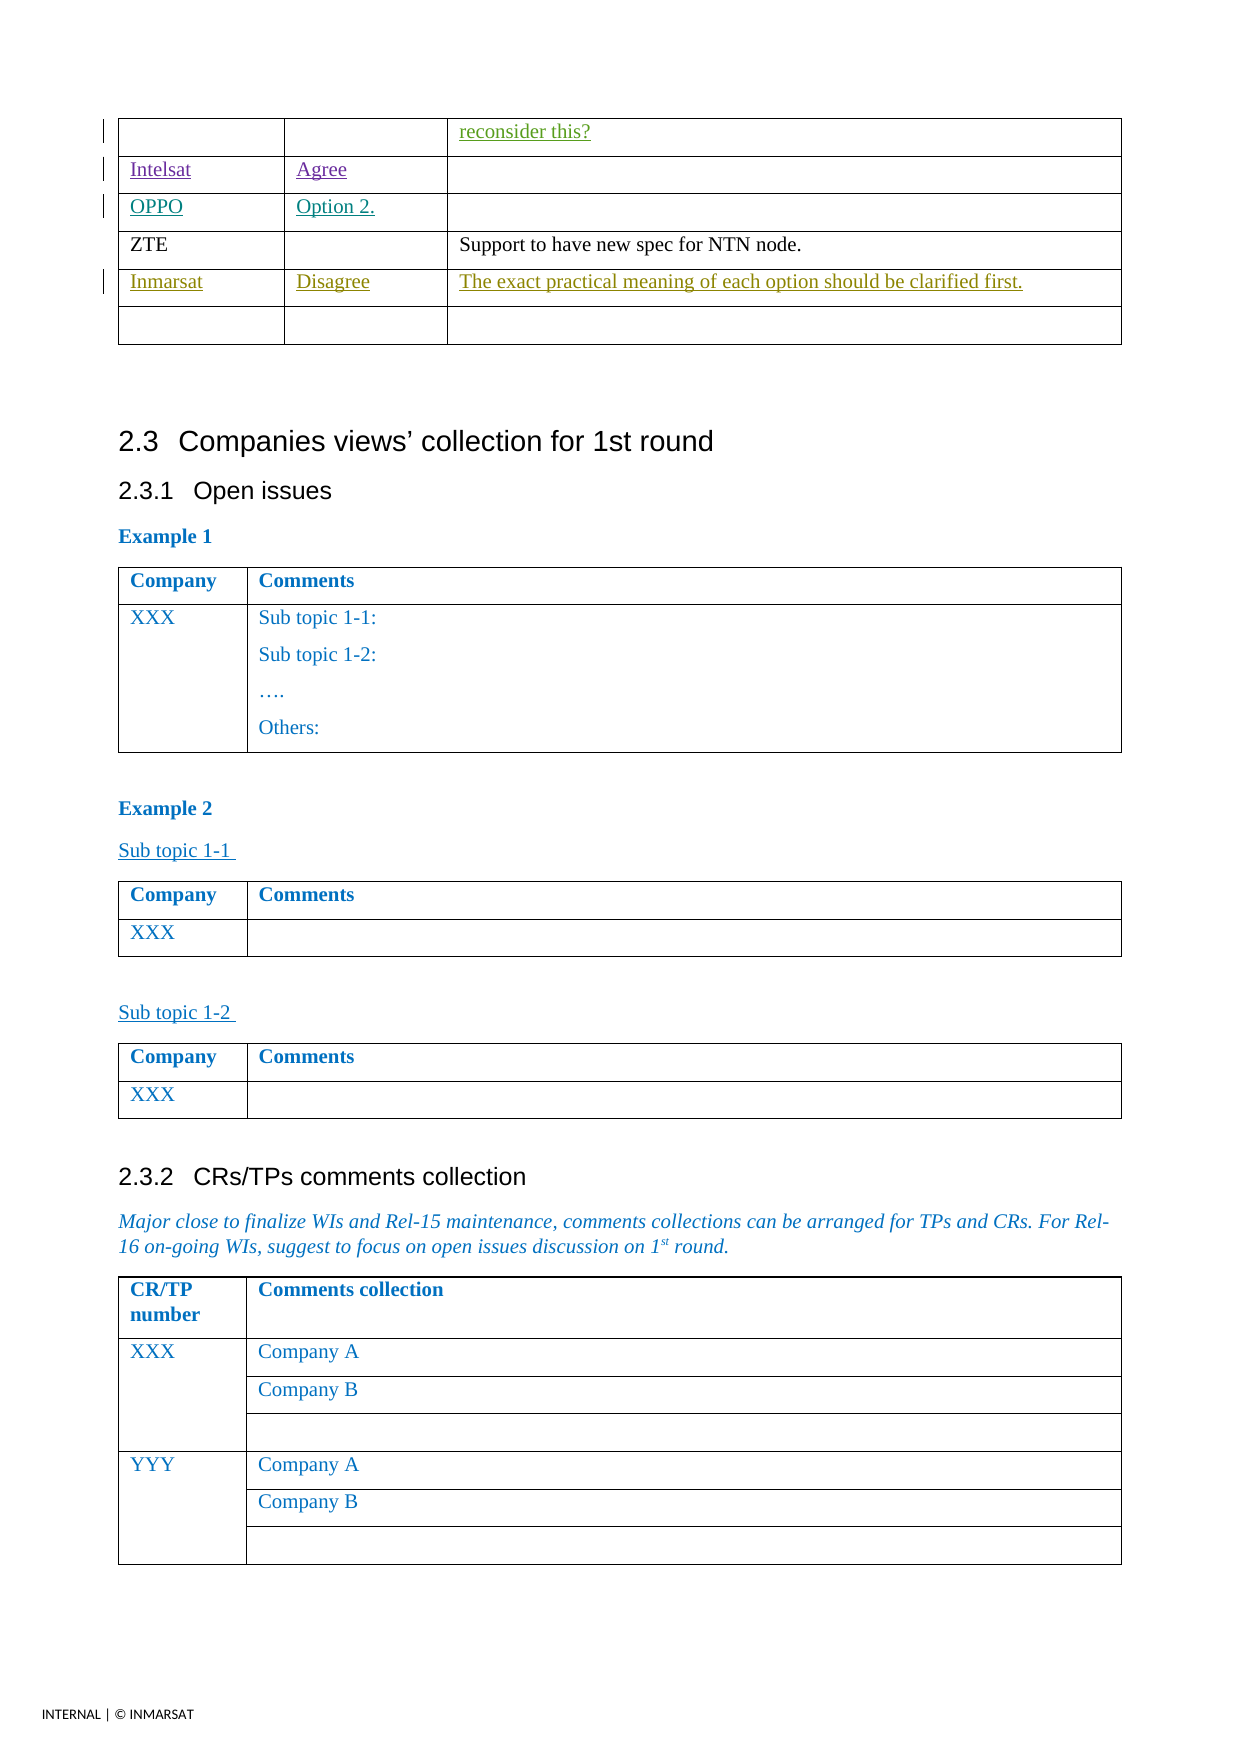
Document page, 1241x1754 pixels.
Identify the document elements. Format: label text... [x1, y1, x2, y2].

table_cell [448, 270, 1121, 306]
table_cell [285, 270, 447, 306]
table_cell YYY [119, 1452, 246, 1564]
table_cell Sub topic 1-1: Sub topic 1-2: …. Others: [248, 605, 1121, 752]
table_cell [448, 194, 1121, 231]
table_cell XXX [119, 1082, 247, 1118]
subtitle Open issues [118, 476, 1122, 505]
table_cell [448, 157, 1121, 193]
table_cell [119, 307, 284, 344]
table_header Comments [248, 1044, 1121, 1081]
table_cell Support to have new spec for NTN node. [448, 232, 1121, 268]
table_cell [248, 1082, 1121, 1118]
text Sub topic 1-1 [118, 838, 1122, 862]
table_cell [448, 119, 1121, 156]
table_header Company [119, 1044, 247, 1081]
table_header Company [119, 568, 247, 604]
table_header Comments collection [247, 1278, 1121, 1338]
table_cell XXX [119, 920, 247, 956]
table_header Comments [248, 568, 1121, 604]
table_cell XXX [119, 605, 247, 752]
table_cell [119, 270, 284, 306]
table_cell [448, 307, 1121, 344]
text Example 1 [118, 524, 1122, 548]
table_cell [285, 119, 447, 156]
table_header Company [119, 882, 247, 919]
text Major close to finalize WIs and Rel-15 maintenance, comments collections can be arranged for TPs and CRs. For Rel-16 on-going WIs, suggest to focus on open issues discussion on 1st round. [118, 1209, 1122, 1258]
table_header CR/TP number [119, 1278, 246, 1338]
table_cell [119, 119, 284, 156]
text Sub topic 1-2 [118, 1000, 1122, 1024]
table_header Comments [248, 882, 1121, 919]
table_cell ZTE [119, 232, 284, 268]
table_cell [285, 307, 447, 344]
table_cell Company B [247, 1490, 1121, 1526]
table_cell [247, 1527, 1121, 1564]
table_cell [247, 1414, 1121, 1451]
table_cell Company B [247, 1377, 1121, 1413]
table_cell [285, 194, 447, 231]
subtitle Companies views’ collection for 1st round [118, 424, 1122, 458]
table_cell [248, 920, 1121, 956]
table_cell [285, 157, 447, 193]
table_cell [119, 194, 284, 231]
text Example 2 [118, 795, 1122, 819]
subtitle CRs/TPs comments collection [118, 1162, 1122, 1191]
table_cell [285, 232, 447, 268]
table_cell Company A [247, 1339, 1121, 1376]
table_cell Company A [247, 1452, 1121, 1488]
table_cell [119, 157, 284, 193]
table_cell XXX [119, 1339, 246, 1451]
